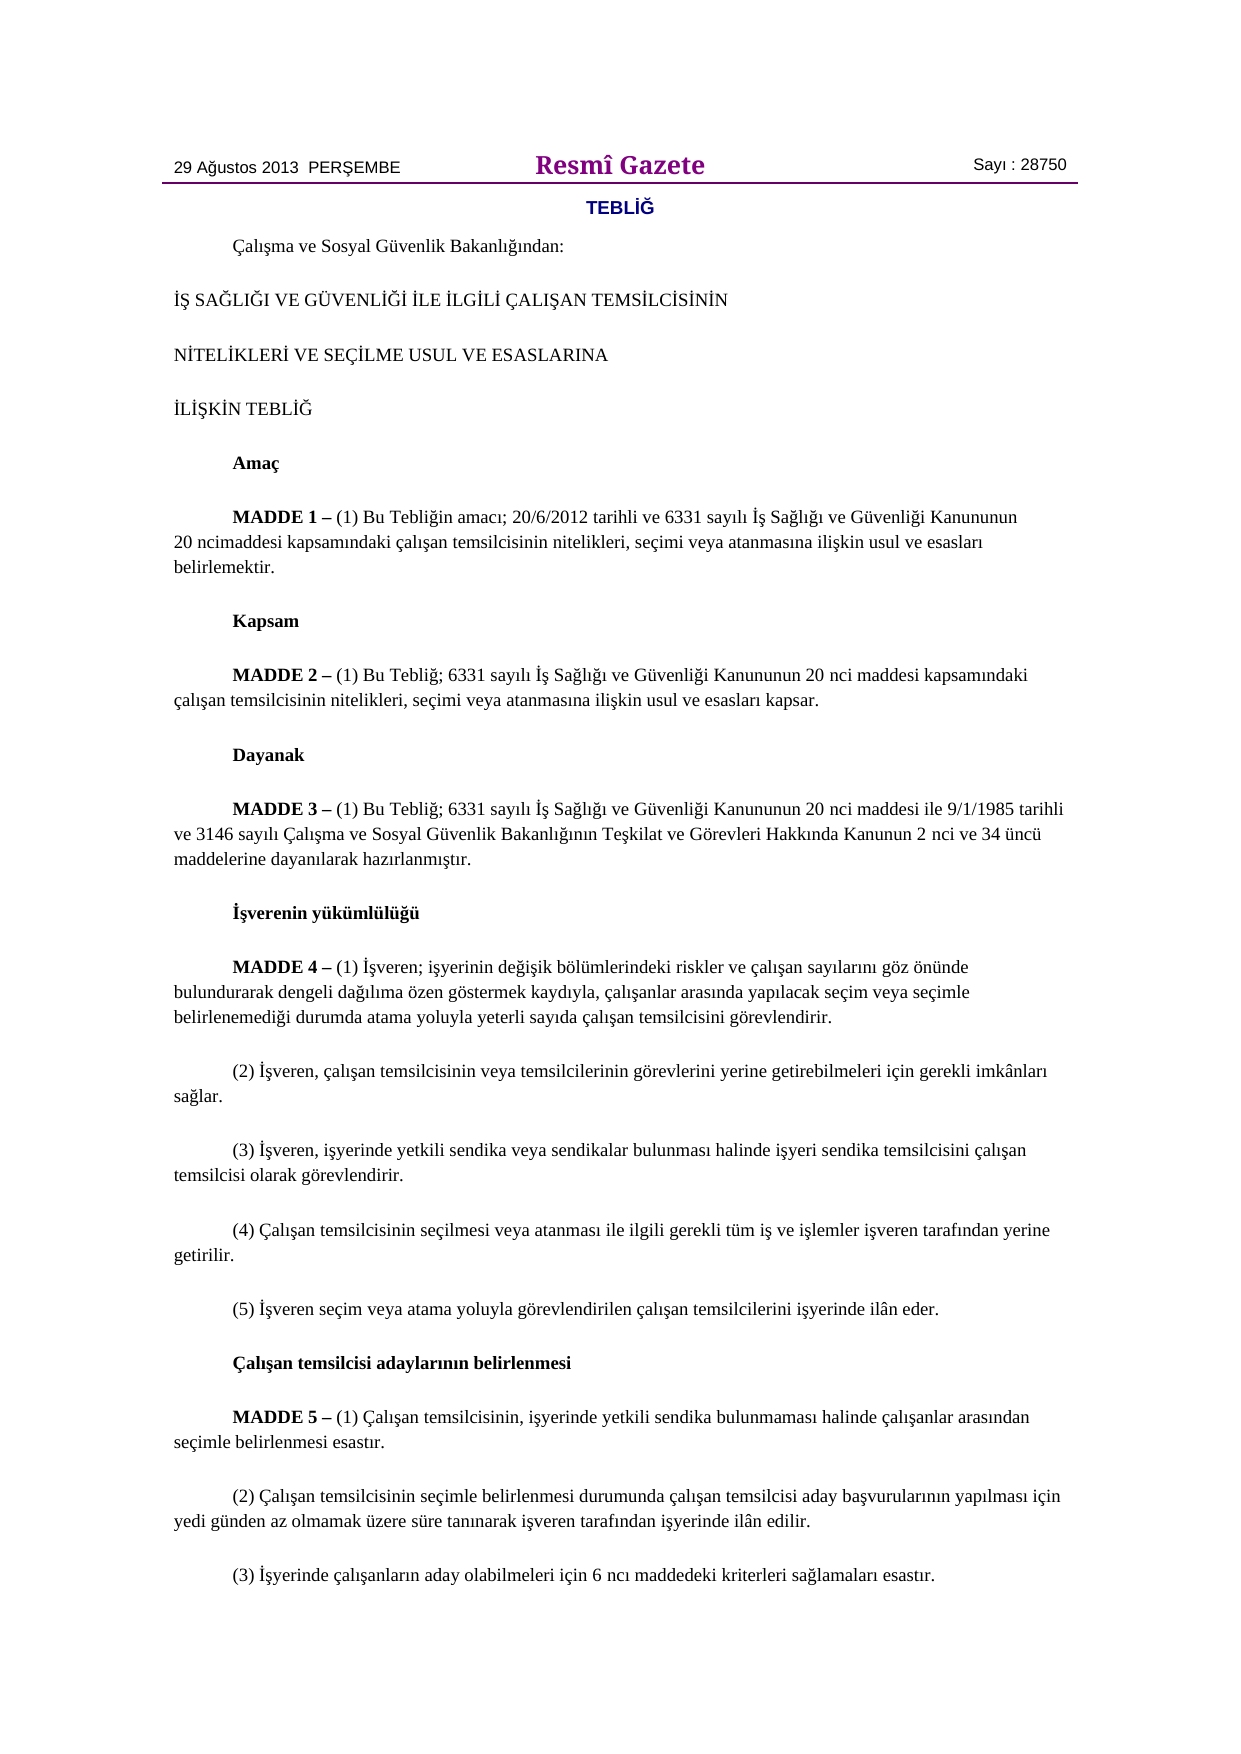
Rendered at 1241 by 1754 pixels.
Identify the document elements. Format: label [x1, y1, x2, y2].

table_header [146, 148, 1094, 1586]
